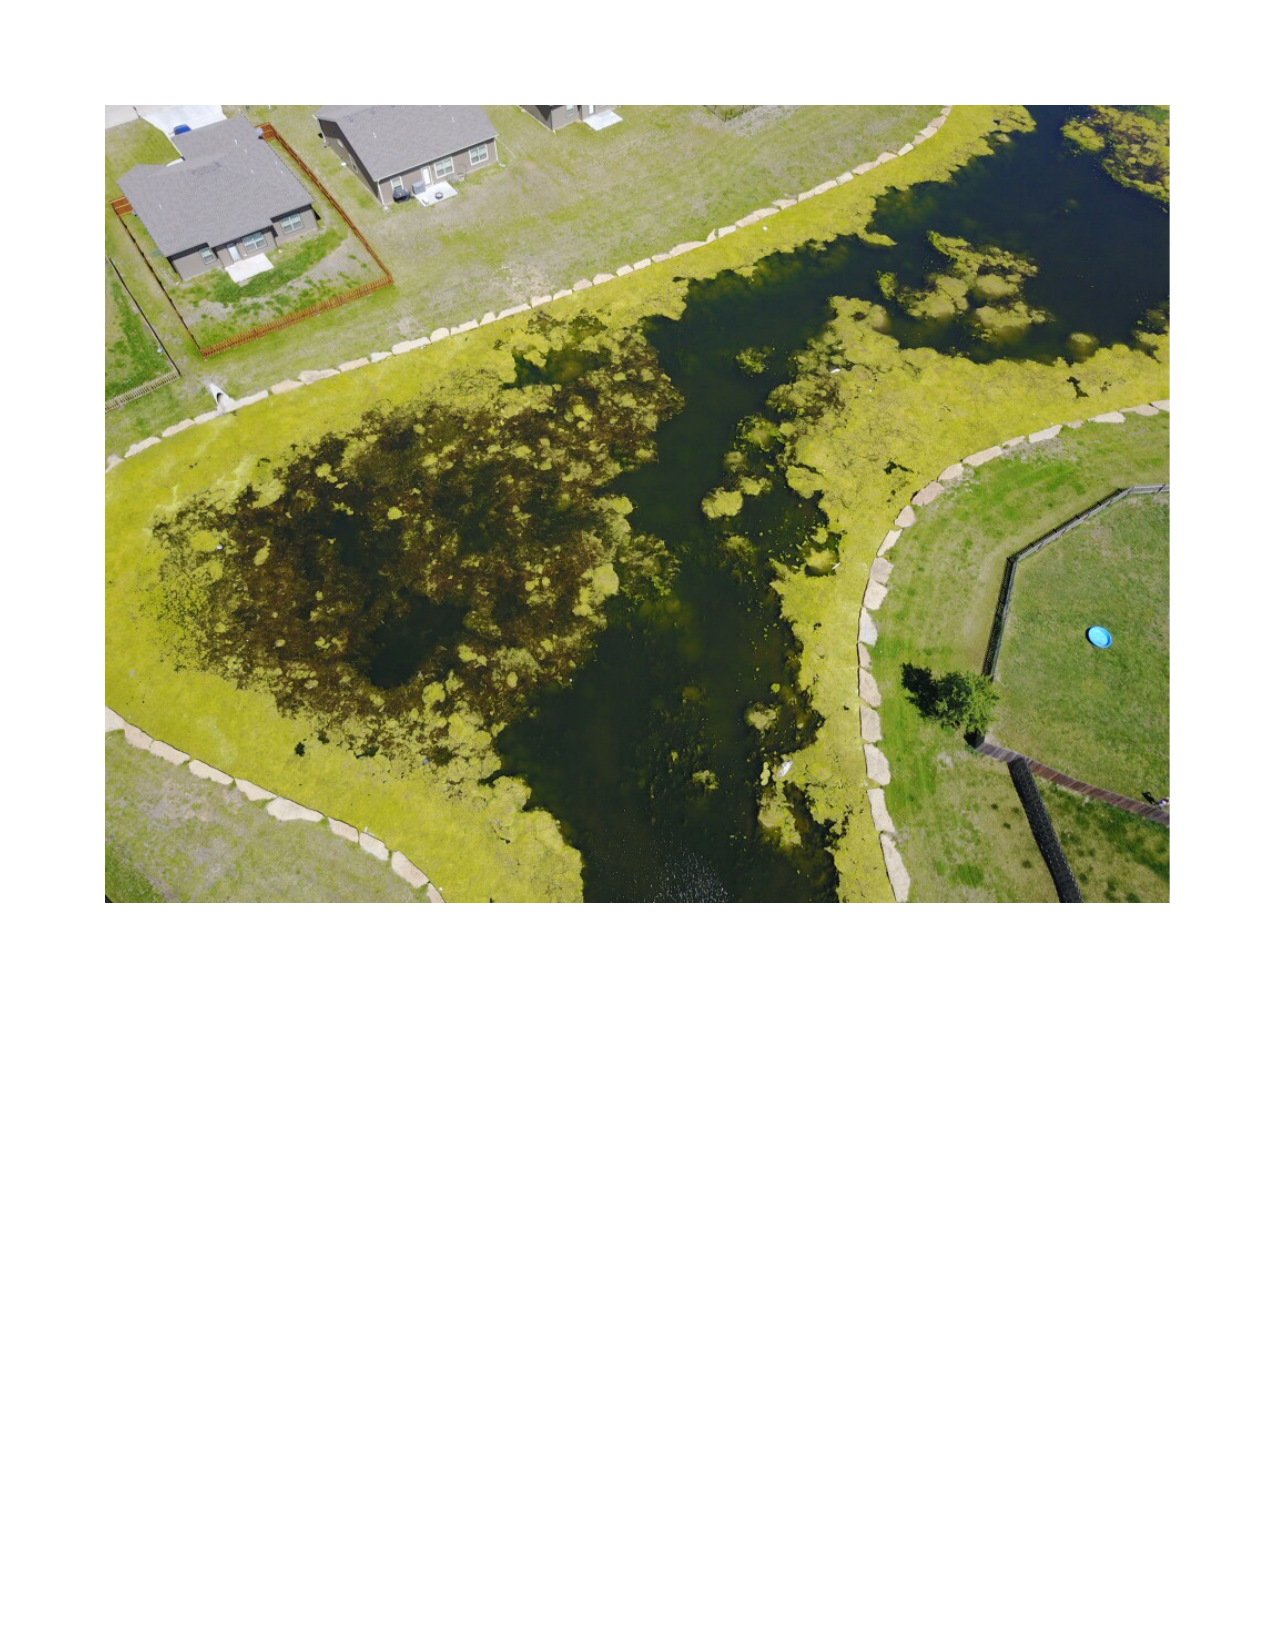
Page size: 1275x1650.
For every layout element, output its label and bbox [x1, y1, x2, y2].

picture [105, 105, 1170, 903]
